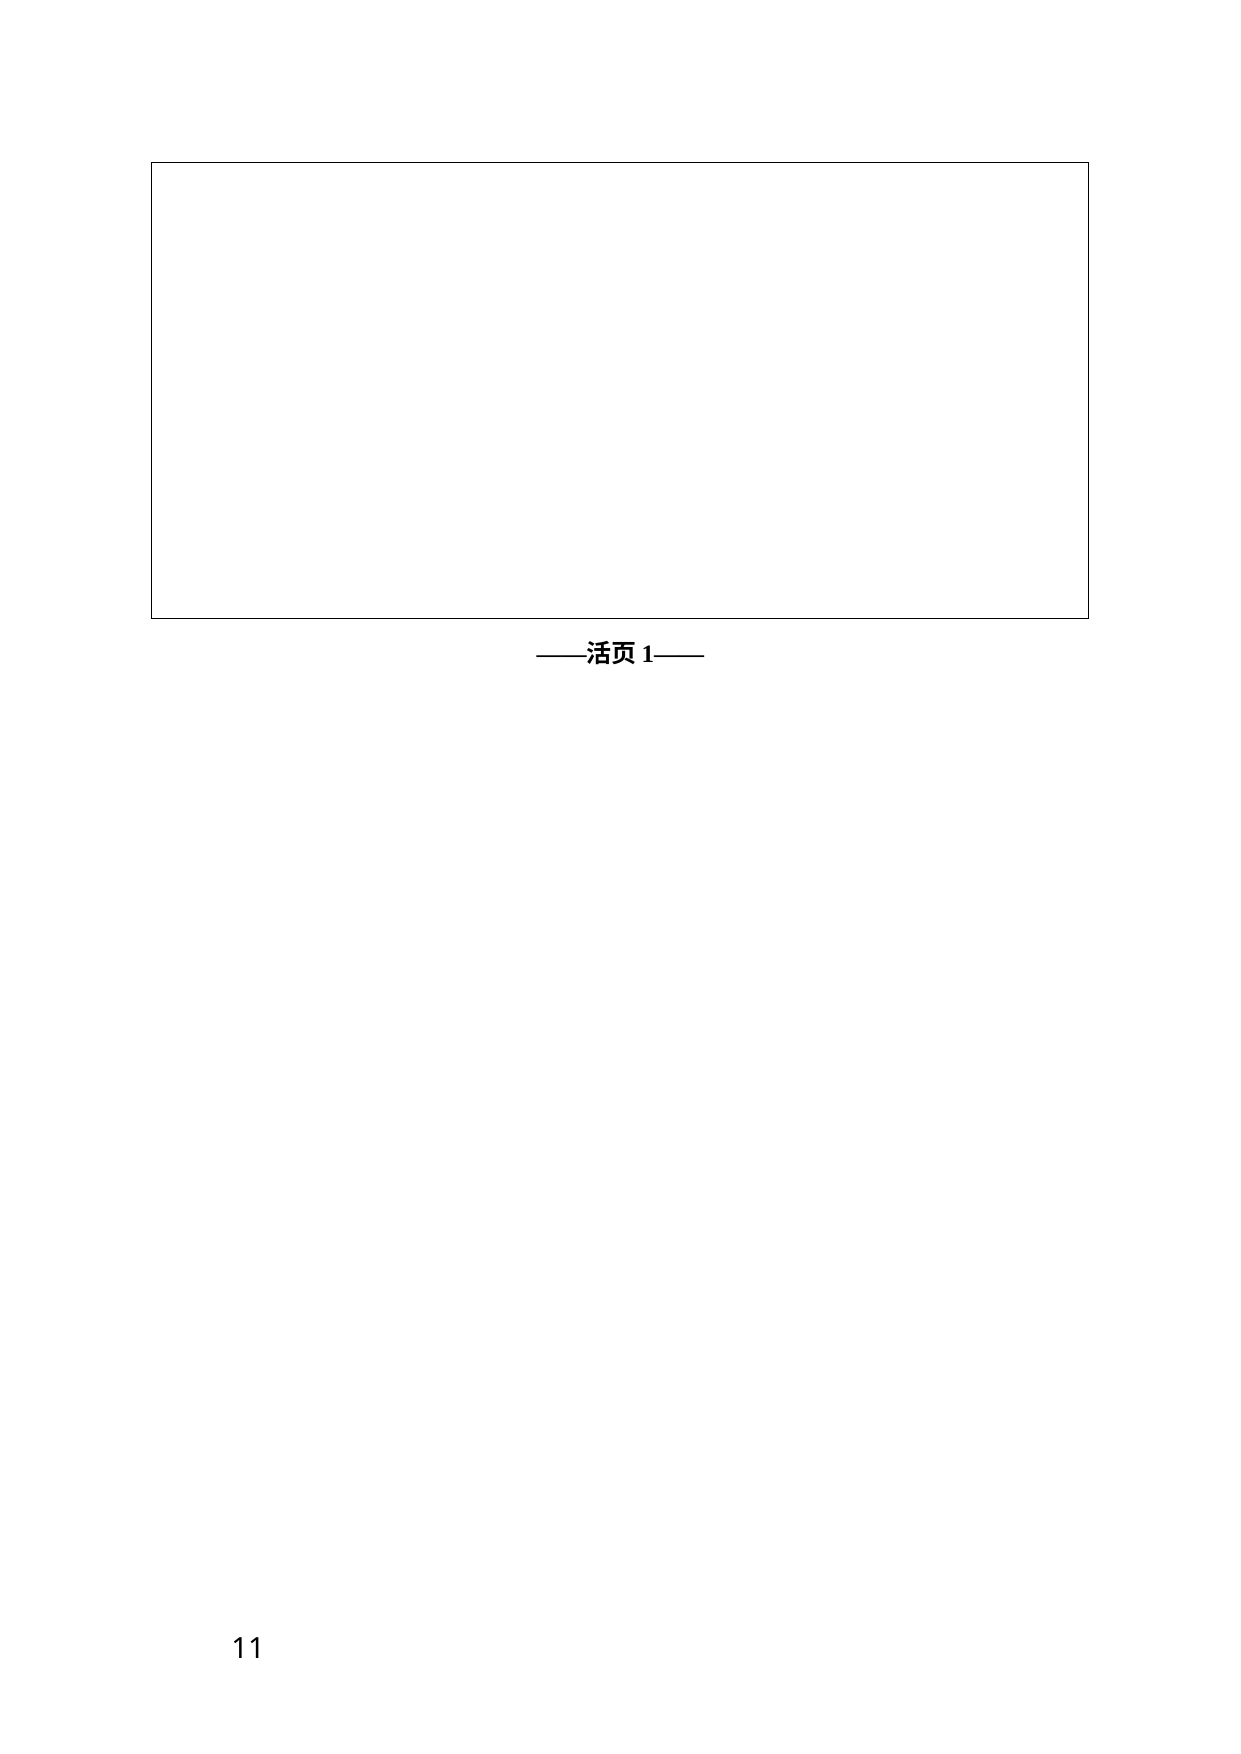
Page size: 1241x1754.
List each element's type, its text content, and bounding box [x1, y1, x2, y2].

text ——活页1—— [187, 619, 1053, 684]
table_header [152, 163, 1088, 618]
